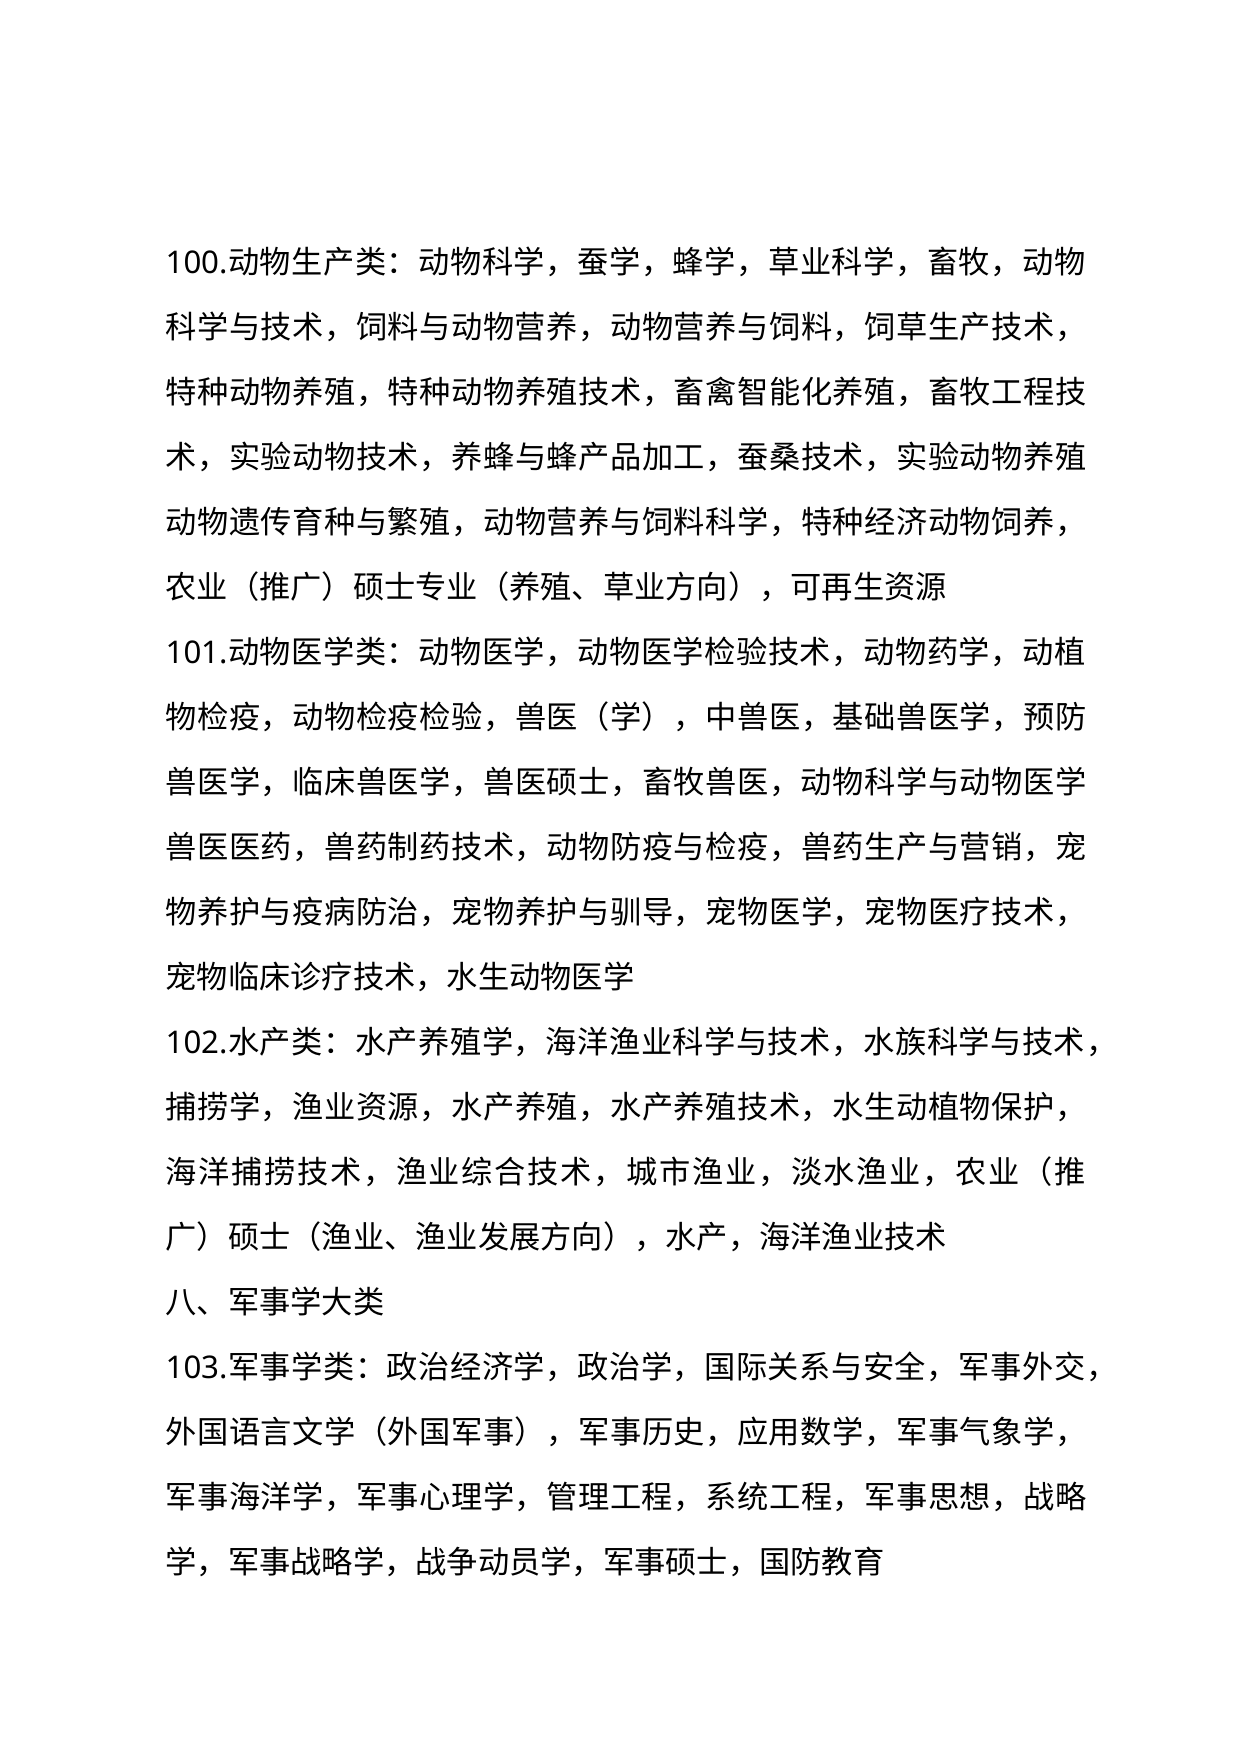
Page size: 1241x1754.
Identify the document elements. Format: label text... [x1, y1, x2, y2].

text 100.动物生产类：动物科学，蚕学，蜂学，草业科学，畜牧，动物科学与技术，饲料与动物营养，动物营养与饲料，饲草生产技术，特种动物养殖，特种动物养殖技术，畜禽智能化养殖，畜牧工程技术，实验动物技术，养蜂与蜂产品加工，蚕桑技术，实验动物养殖，动物遗传育种与繁殖，动物营养与饲料科学，特种经济动物饲养，农业（推广）硕士专业（养殖、草业方向），可再生资源 [165, 227, 1087, 617]
text 103.军事学类：政治经济学，政治学，国际关系与安全，军事外交，外国语言文学（外国军事），军事历史，应用数学，军事气象学，军事海洋学，军事心理学，管理工程，系统工程，军事思想，战略学，军事战略学，战争动员学，军事硕士，国防教育 [165, 1332, 1087, 1592]
text 102.水产类：水产养殖学，海洋渔业科学与技术，水族科学与技术，捕捞学，渔业资源，水产养殖，水产养殖技术，水生动植物保护，海洋捕捞技术，渔业综合技术，城市渔业，淡水渔业，农业（推广）硕士（渔业、渔业发展方向），水产，海洋渔业技术 [165, 1007, 1087, 1267]
text 八、军事学大类 [165, 1267, 1087, 1332]
text 101.动物医学类：动物医学，动物医学检验技术，动物药学，动植物检疫，动物检疫检验，兽医（学），中兽医，基础兽医学，预防兽医学，临床兽医学，兽医硕士，畜牧兽医，动物科学与动物医学，兽医医药，兽药制药技术，动物防疫与检疫，兽药生产与营销，宠物养护与疫病防治，宠物养护与驯导，宠物医学，宠物医疗技术，宠物临床诊疗技术，水生动物医学 [165, 617, 1087, 1007]
